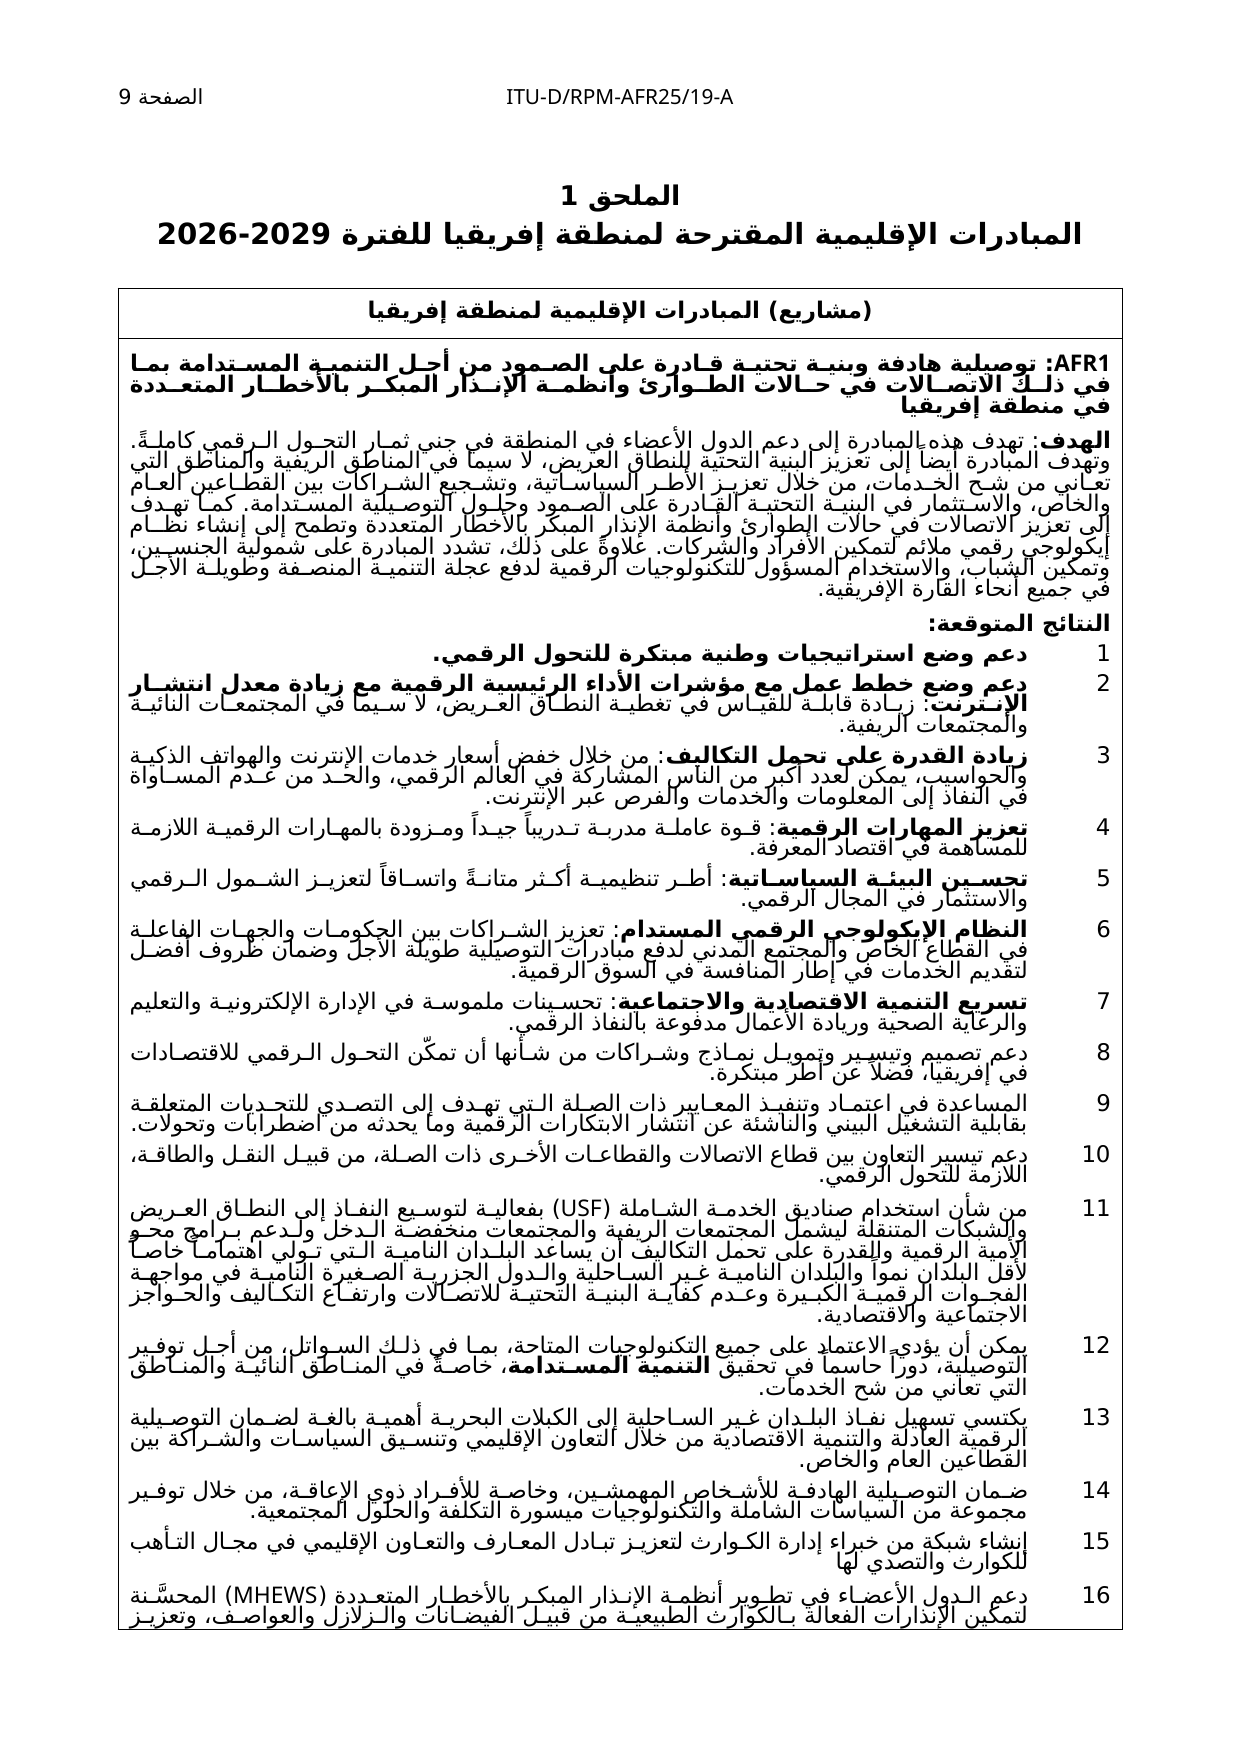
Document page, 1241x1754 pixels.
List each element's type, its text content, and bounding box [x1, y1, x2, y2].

text الملحق 1 [118, 185, 635, 210]
title المبادرات الإقليمية المقترحة لمنطقة إفريقيا للفترة 2029-2026 [118, 223, 786, 250]
title المبادرات الإقليمية المقترحة لمنطقة إفريقيا للفترة 2029-2026 [722, 223, 1122, 250]
text الملحق 1 [607, 185, 1122, 210]
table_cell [119, 339, 1122, 1629]
table_header (مشاريع) المبادرات الإقليمية لمنطقة إفريقيا [119, 289, 1122, 338]
